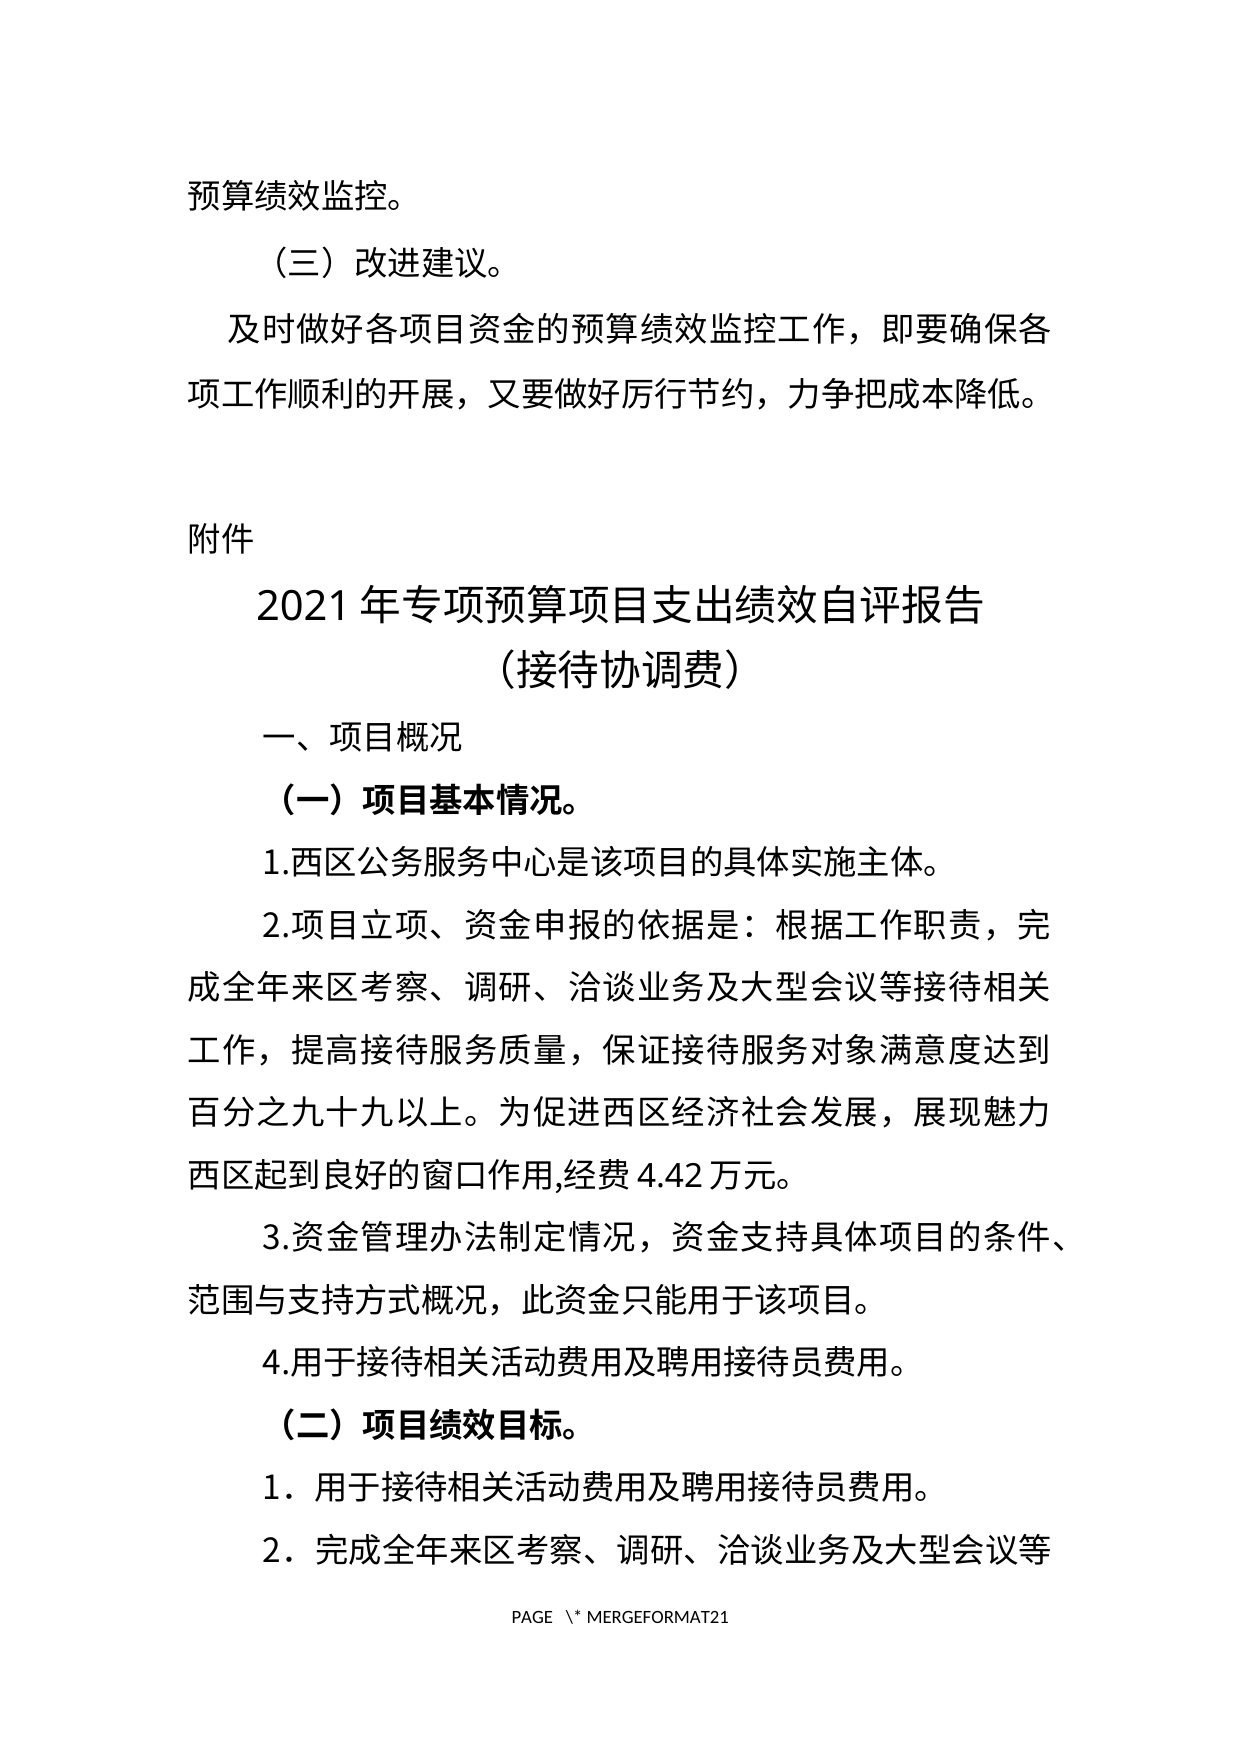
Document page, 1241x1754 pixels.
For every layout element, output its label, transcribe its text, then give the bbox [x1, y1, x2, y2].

text 2.项目立项、资金申报的依据是：根据工作职责，完成全年来区考察、调研、洽谈业务及大型会议等接待相关工作，提高接待服务质量，保证接待服务对象满意度达到百分之九十九以上。为促进西区经济社会发展，展现魅力西区起到良好的窗口作用,经费4.42万元。 [187, 887, 1053, 1199]
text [187, 1512, 1053, 1574]
text （接待协调费） [187, 634, 1053, 699]
text （三）改进建议。 [187, 227, 1053, 287]
text 1.西区公务服务中心是该项目的具体实施主体。 [187, 824, 1053, 887]
text 3.资金管理办法制定情况，资金支持具体项目的条件、范围与支持方式概况，此资金只能用于该项目。 [187, 1199, 1053, 1324]
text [187, 162, 1053, 227]
text 4.用于接待相关活动费用及聘用接待员费用。 [187, 1324, 1053, 1387]
text 2021年专项预算项目支出绩效自评报告 [187, 569, 1053, 634]
text （一）项目基本情况。 [187, 762, 1053, 824]
text 及时做好各项目资金的预算绩效监控工作，即要确保各项工作顺利的开展，又要做好厉行节约，力争把成本降低。 [187, 294, 1053, 424]
text （二）项目绩效目标。 [187, 1387, 1053, 1449]
text 附件 [187, 504, 1053, 569]
text 一、项目概况 [187, 699, 1053, 762]
text 1．用于接待相关活动费用及聘用接待员费用。 [187, 1449, 1053, 1512]
